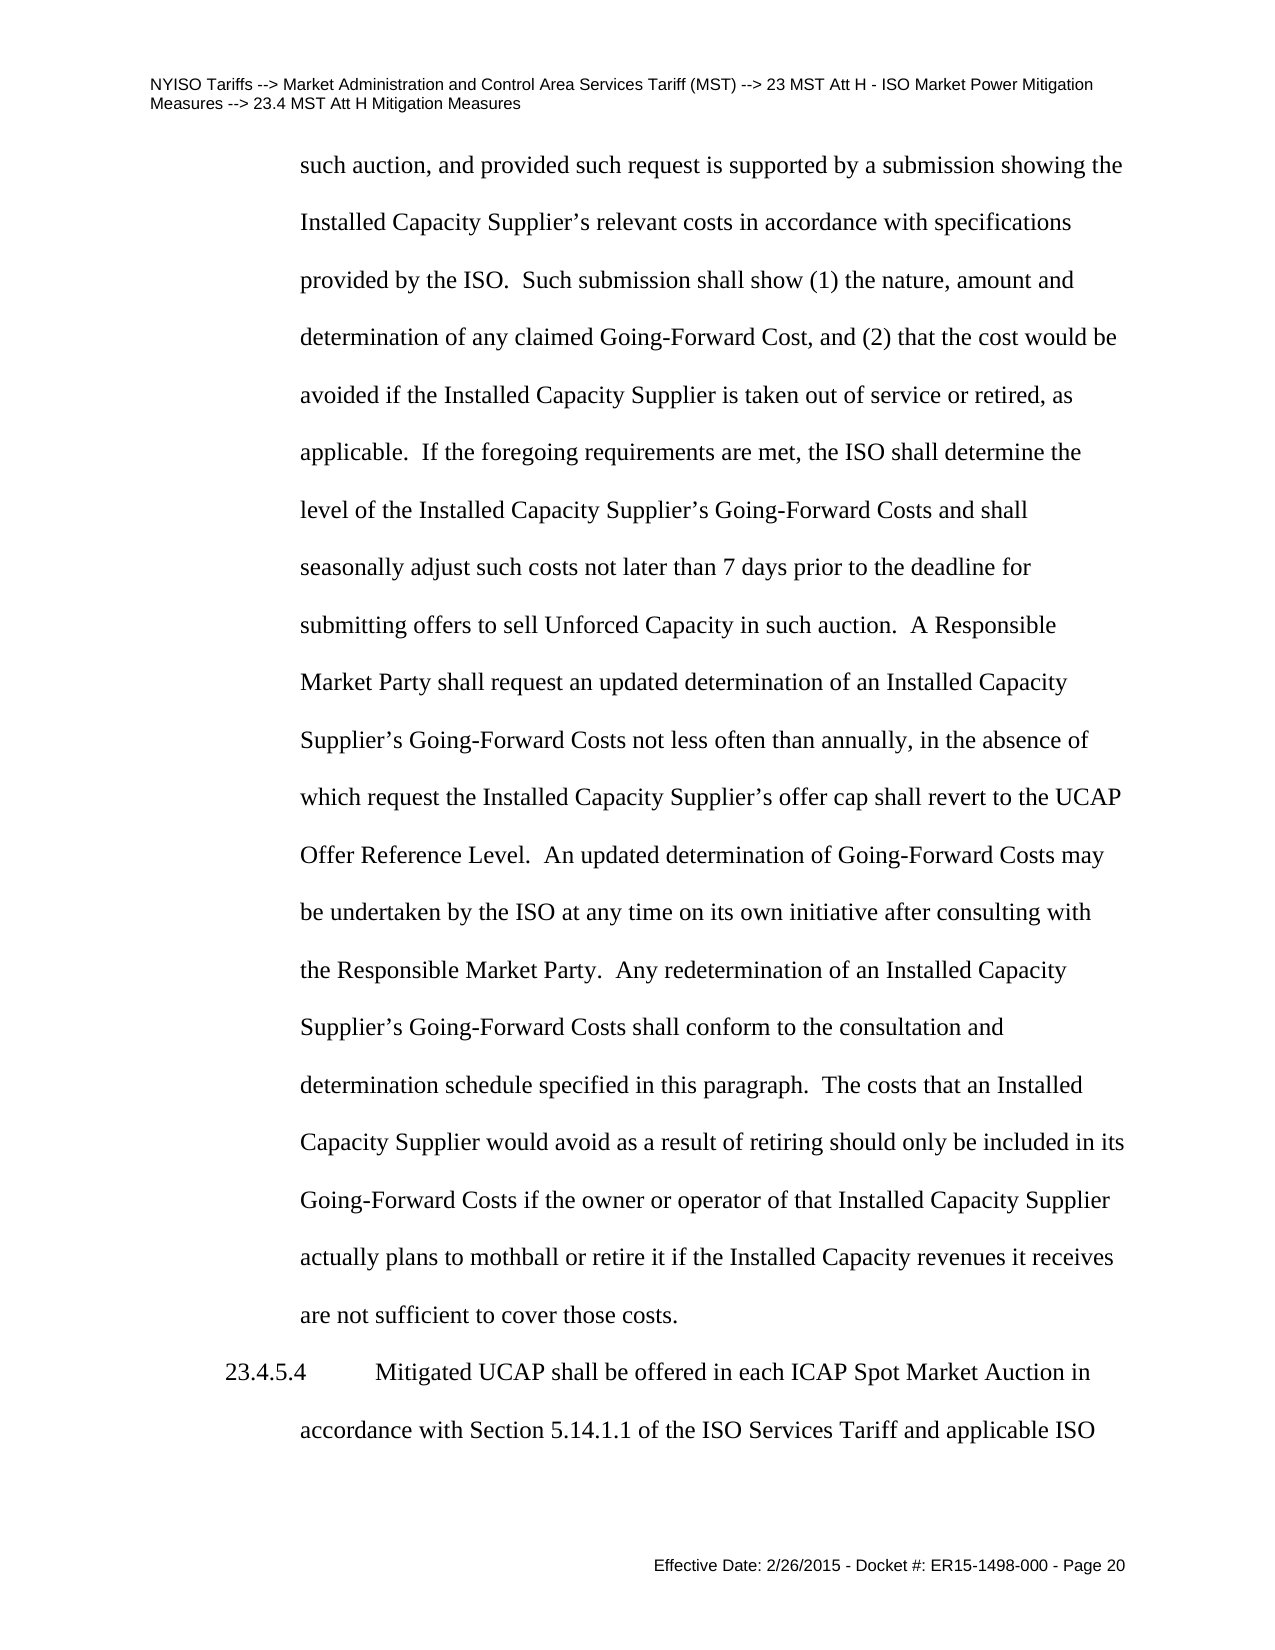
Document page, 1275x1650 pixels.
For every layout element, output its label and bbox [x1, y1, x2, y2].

text [225, 150, 1125, 1329]
text [225, 1357, 1125, 1444]
